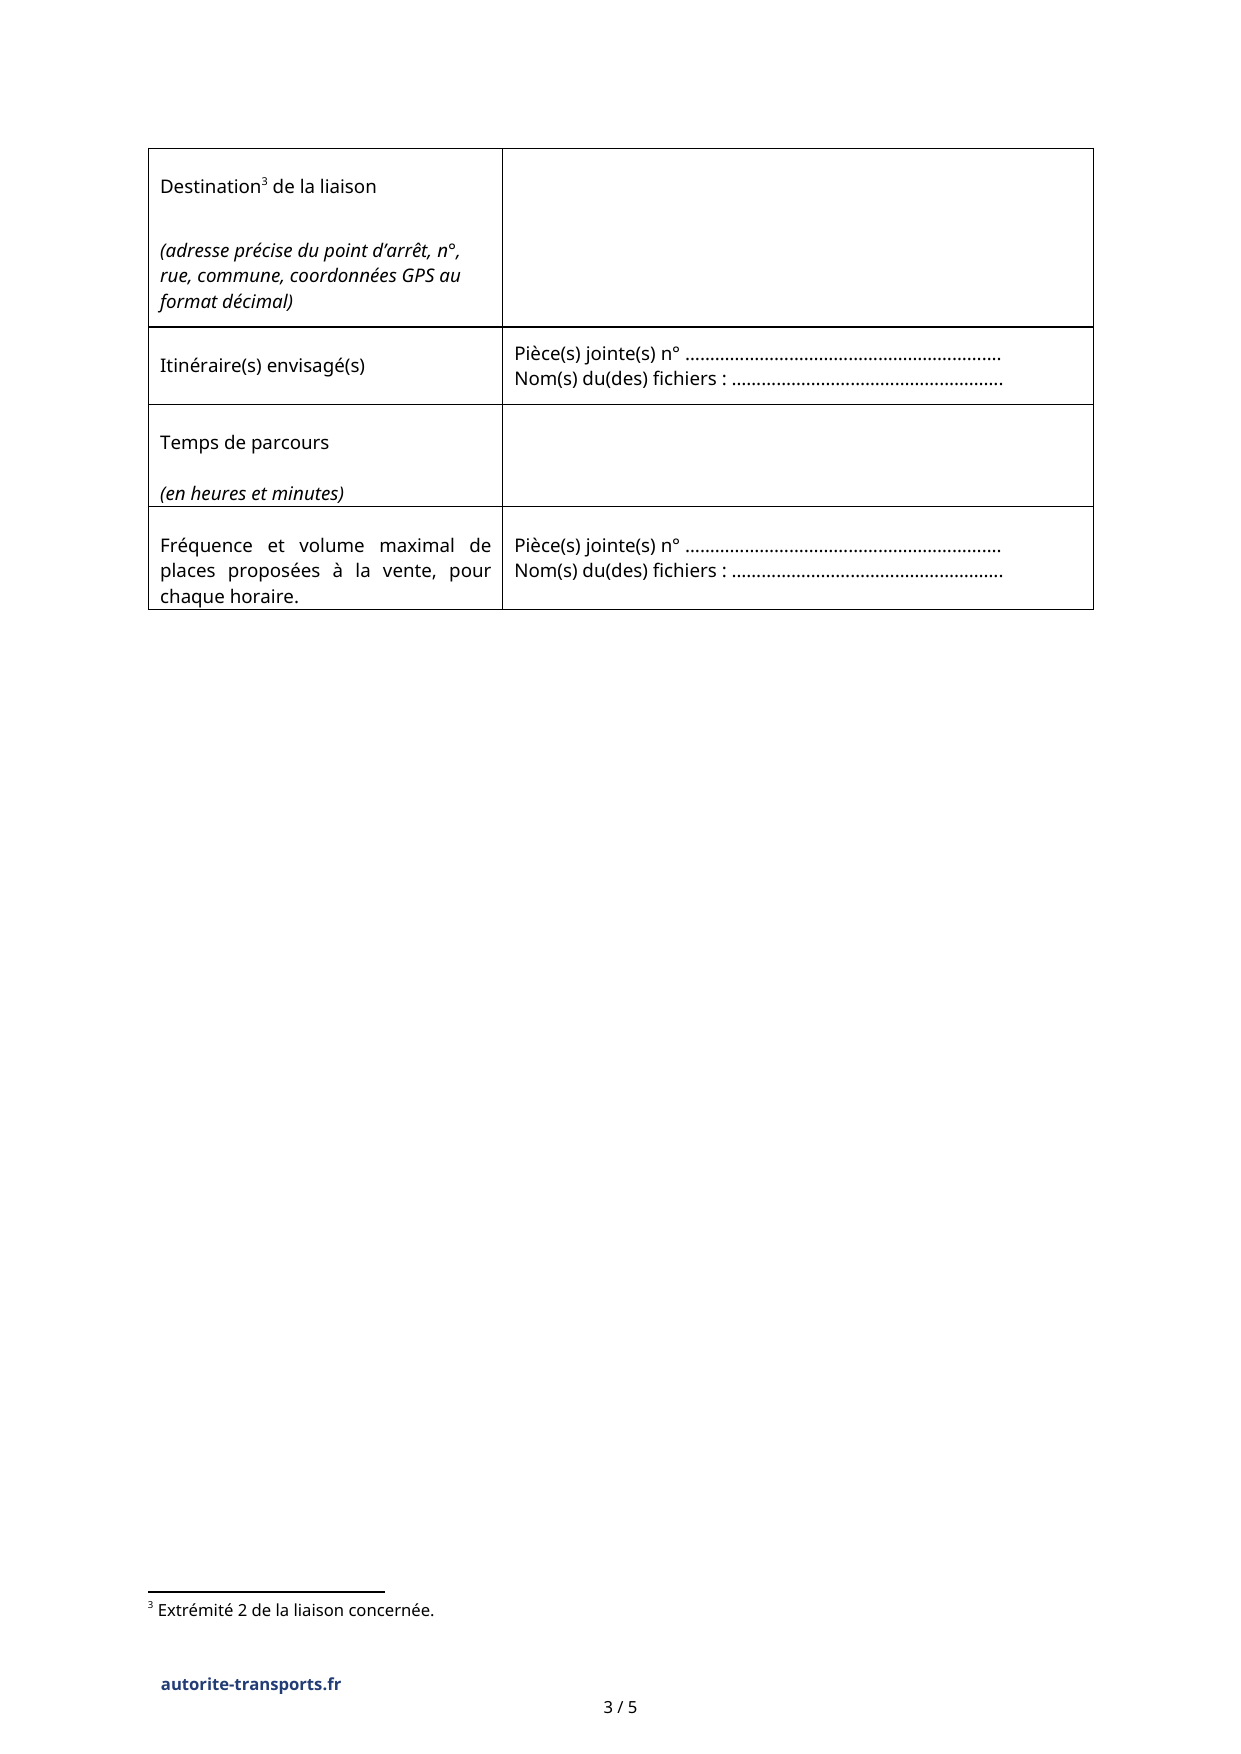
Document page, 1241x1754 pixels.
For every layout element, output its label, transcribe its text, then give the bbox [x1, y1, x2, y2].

table_cell Itinéraire(s) envisagé(s) [149, 328, 502, 403]
table_cell [503, 405, 1093, 506]
table_cell Destination de la liaison (adresse précise du point d’arrêt, n°, rue, commune, coordonnées GPS au format décimal) [149, 149, 502, 326]
table_cell Temps de parcours (en heures et minutes) [149, 405, 502, 506]
table_cell Pièce(s) jointe(s) n° ………………………………………………………. Nom(s) du(des) fichiers : ………………………………………………. [503, 328, 1093, 403]
table_cell [503, 149, 1093, 326]
table_cell Fréquence et volume maximal de places proposées à la vente, pour chaque horaire. [149, 507, 502, 609]
table_cell Pièce(s) jointe(s) n° ………………………………………………………. Nom(s) du(des) fichiers : ………………………………………………. [503, 507, 1093, 609]
